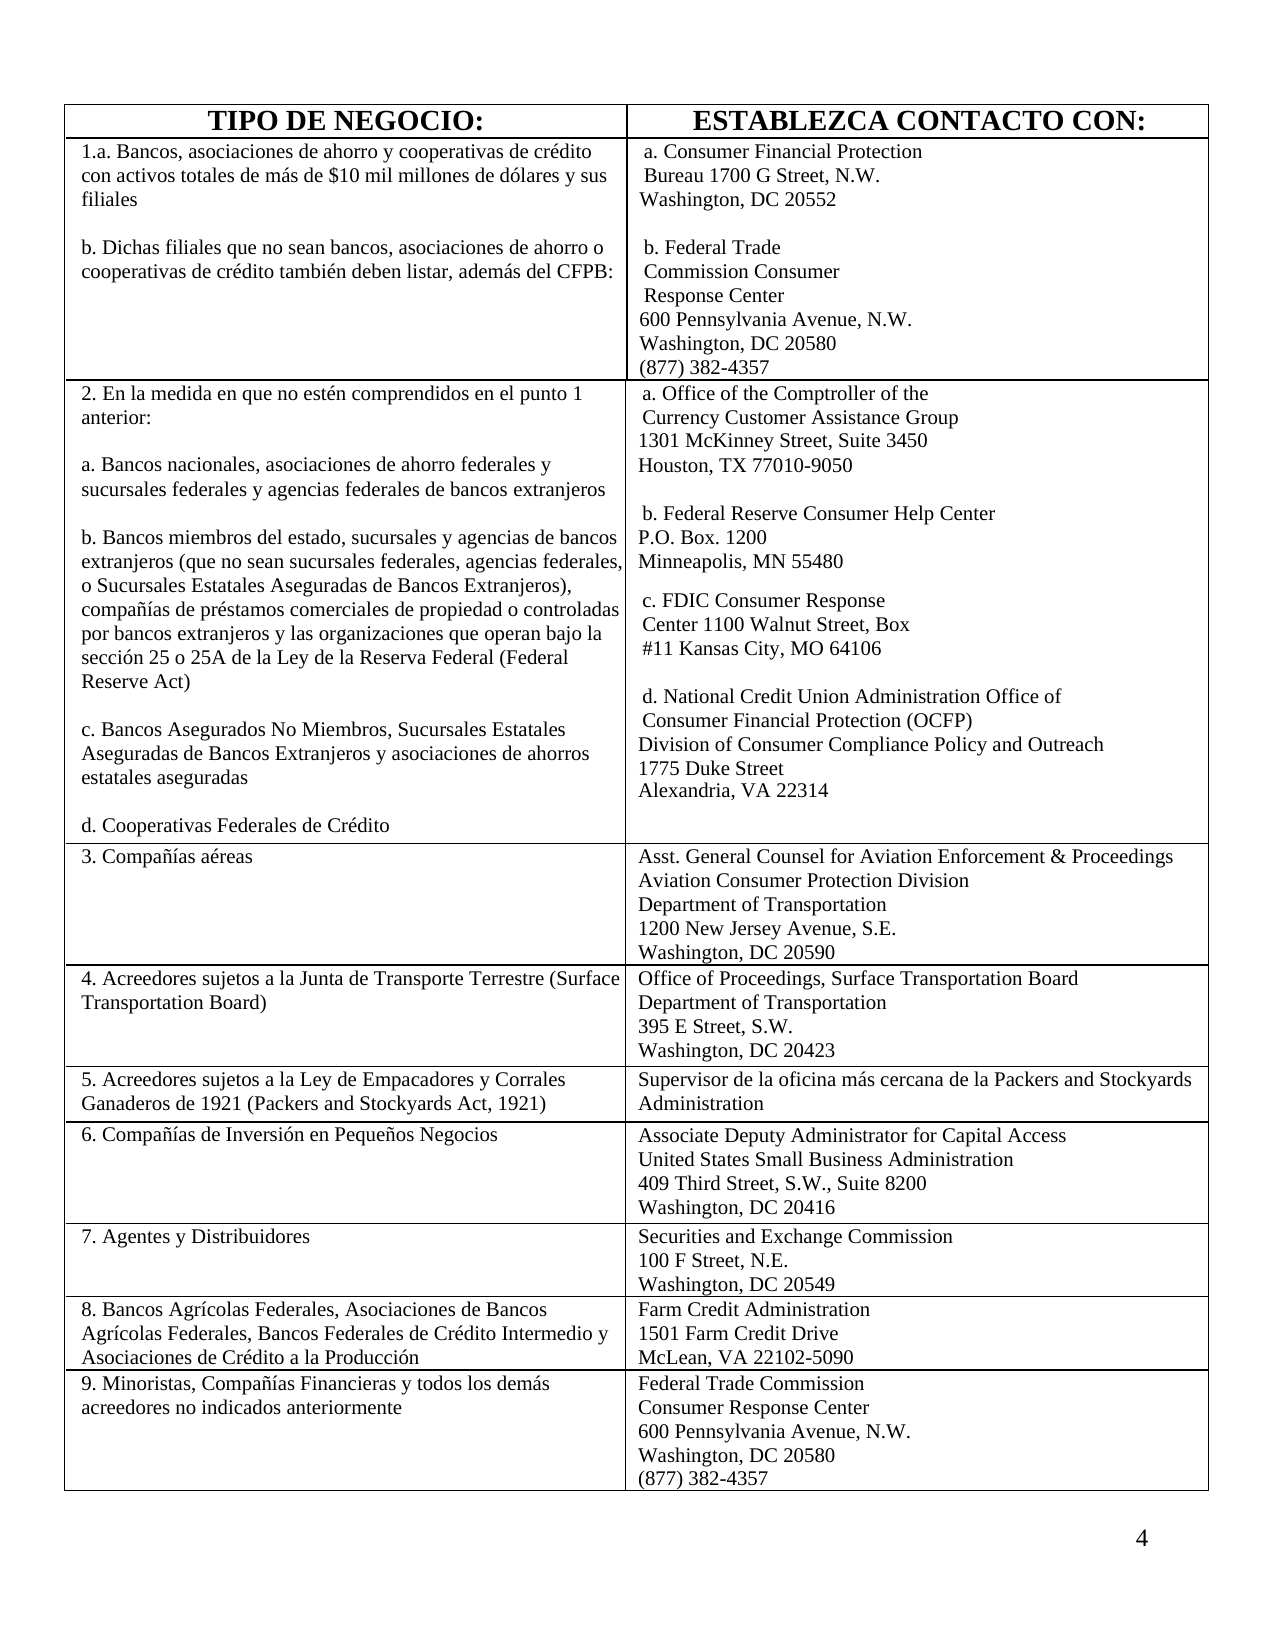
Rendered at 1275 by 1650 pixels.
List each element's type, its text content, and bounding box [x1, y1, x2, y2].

table_cell 7. Agentes y Distribuidores [65, 1224, 625, 1296]
table_cell 1.a. Bancos, asociaciones de ahorro y cooperativas de crédito con activos totales de más de $10 mil millones de dólares y sus filiales b. Dichas filiales que no sean bancos, asociaciones de ahorro o cooperativas de crédito también deben listar, además del CFPB: [65, 138, 626, 379]
table_cell Office of the Comptroller of the Currency Customer Assistance Group 1301 McKinney Street, Suite 3450 Houston, TX 77010-9050 Federal Reserve Consumer Help Center P.O. Box. 1200 Minneapolis, MN 55480 FDIC Consumer Response Center 1100 Walnut Street, Box #11 Kansas City, MO 64106 National Credit Union Administration Office of Consumer Financial Protection (OCFP) Division of Consumer Compliance Policy and Outreach 1775 Duke Street Alexandria, VA 22314 [626, 381, 1208, 842]
table_cell 9. Minoristas, Compañías Financieras y todos los demás acreedores no indicados anteriormente [65, 1370, 625, 1489]
table_cell Asst. General Counsel for Aviation Enforcement & Proceedings Aviation Consumer Protection Division Department of Transportation 1200 New Jersey Avenue, S.E. Washington, DC 20590 [626, 844, 1208, 964]
table_cell Federal Trade Commission Consumer Response Center 600 Pennsylvania Avenue, N.W. Washington, DC 20580 (877) 382-4357 [626, 1371, 1208, 1489]
table_cell Securities and Exchange Commission 100 F Street, N.E. Washington, DC 20549 [626, 1224, 1208, 1296]
table_cell Supervisor de la oficina más cercana de la Packers and Stockyards Administration [626, 1067, 1208, 1121]
table_cell 6. Compañías de Inversión en Pequeños Negocios [65, 1122, 625, 1222]
table_cell 5. Acreedores sujetos a la Ley de Empacadores y Corrales Ganaderos de 1921 (Packers and Stockyards Act, 1921) [65, 1067, 625, 1121]
table_cell En la medida en que no estén comprendidos en el punto 1 anterior: Bancos nacionales, asociaciones de ahorro federales y sucursales federales y agencias federales de bancos extranjeros Bancos miembros del estado, sucursales y agencias de bancos extranjeros (que no sean sucursales federales, agencias federales, o Sucursales Estatales Aseguradas de Bancos Extranjeros), compañías de préstamos comerciales de propiedad o controladas por bancos extranjeros y las organizaciones que operan bajo la sección 25 o 25A de la Ley de la Reserva Federal (Federal Reserve Act) Bancos Asegurados No Miembros, Sucursales Estatales Aseguradas de Bancos Extranjeros y asociaciones de ahorros estatales aseguradas Cooperativas Federales de Crédito [65, 380, 625, 842]
table_cell 8. Bancos Agrícolas Federales, Asociaciones de Bancos Agrícolas Federales, Bancos Federales de Crédito Intermedio y Asociaciones de Crédito a la Producción [65, 1297, 625, 1369]
table_cell Farm Credit Administration 1501 Farm Credit Drive McLean, VA 22102-5090 [626, 1297, 1208, 1369]
table_cell 4. Acreedores sujetos a la Junta de Transporte Terrestre (Surface Transportation Board) [65, 965, 625, 1066]
table_cell Consumer Financial Protection Bureau 1700 G Street, N.W. Washington, DC 20552 Federal Trade Commission Consumer Response Center 600 Pennsylvania Avenue, N.W. Washington, DC 20580 (877) 382-4357 [628, 139, 1208, 379]
table_cell Associate Deputy Administrator for Capital Access United States Small Business Administration 409 Third Street, S.W., Suite 8200 Washington, DC 20416 [626, 1123, 1208, 1222]
table_cell Office of Proceedings, Surface Transportation Board Department of Transportation 395 E Street, S.W. Washington, DC 20423 [626, 966, 1208, 1066]
table_cell 3. Compañías aéreas [65, 844, 625, 964]
table_header ESTABLEZCA CONTACTO CON: [628, 105, 1208, 137]
table_header TIPO DE NEGOCIO: [65, 105, 626, 137]
